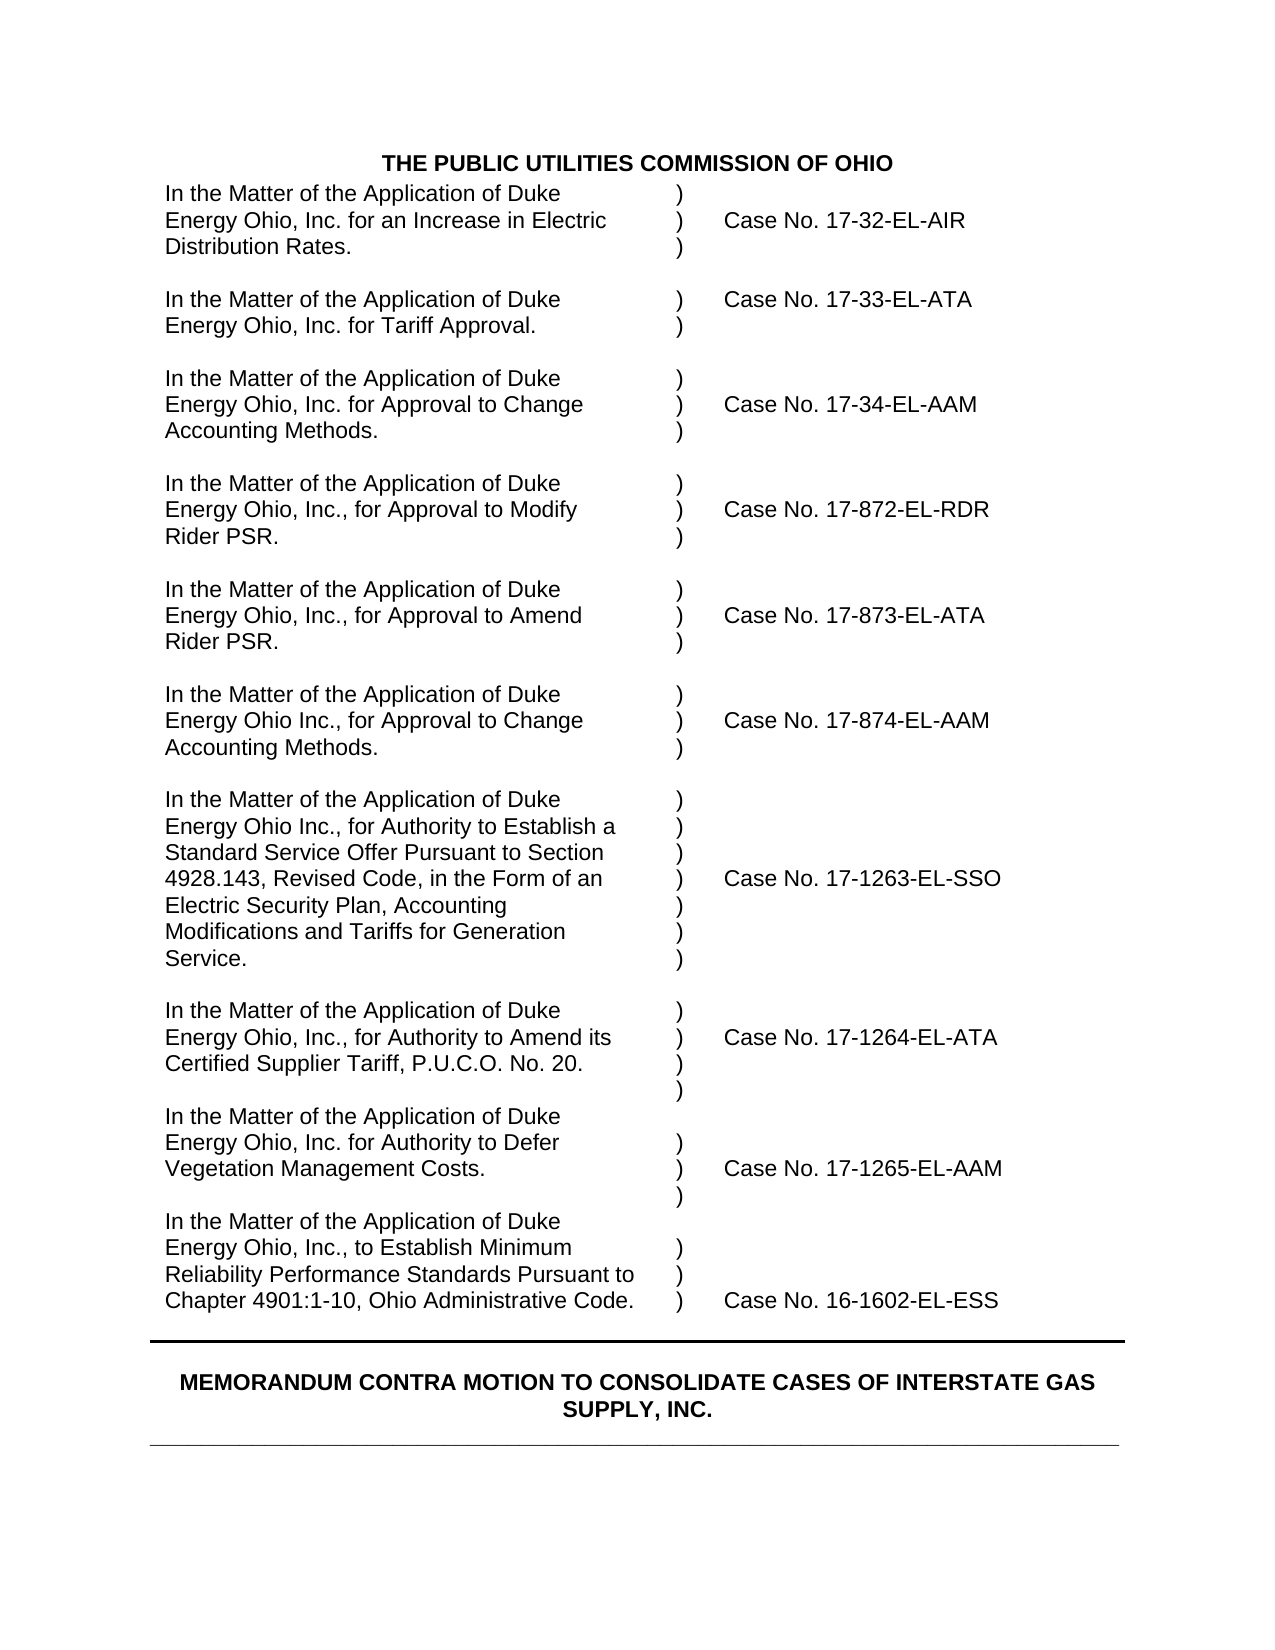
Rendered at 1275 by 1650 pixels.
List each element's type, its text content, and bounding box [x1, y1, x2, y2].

table_cell Case No. 17-872-EL-RDR Case No. 17-873-EL-ATA Case No. 17-874-EL-AAM Case No. 17-1263-EL-SSO Case No. 17-1264-EL-ATA Case No. 17-1265-EL-AAM Case No. 16-1602-EL-ESS [713, 444, 1122, 1313]
table_cell In the Matter of the Application of Duke Energy Ohio, Inc., for Approval to Modify Rider PSR. In the Matter of the Application of Duke Energy Ohio, Inc., for Approval to Amend Rider PSR. In the Matter of the Application of Duke Energy Ohio Inc., for Approval to Change Accounting Methods. In the Matter of the Application of Duke Energy Ohio Inc., for Authority to Establish a Standard Service Offer Pursuant to Section 4928.143, Revised Code, in the Form of an Electric Security Plan, Accounting Modifications and Tariffs for Generation Service. In the Matter of the Application of Duke Energy Ohio, Inc., for Authority to Amend its Certified Supplier Tariff, P.U.C.O. No. 20. In the Matter of the Application of Duke Energy Ohio, Inc. for Authority to Defer Vegetation Management Costs. In the Matter of the Application of Duke Energy Ohio, Inc., to Establish Minimum Reliability Performance Standards Pursuant to Chapter 4901:1-10, Ohio Administrative Code. [153, 444, 647, 1313]
text THE PUBLIC UTILITIES COMMISSION OF OHIO [150, 150, 1125, 176]
table_cell ) ) ) ) ) ) ) ) ) ) ) ) ) ) ) ) ) ) ) ) ) ) ) ) ) ) [647, 444, 712, 1313]
text ____________________________________________________________________________ [150, 1422, 1125, 1448]
text MEMORANDUM CONTRA MOTION TO CONSOLIDATE CASES OF INTERSTATE GAS SUPPLY, INC. [150, 1369, 1125, 1422]
table_header Case No. 17-32-EL-AIR Case No. 17-33-EL-ATA Case No. 17-34-EL-AAM [713, 180, 1122, 444]
table_header In the Matter of the Application of Duke Energy Ohio, Inc. for an Increase in Electric Distribution Rates. In the Matter of the Application of Duke Energy Ohio, Inc. for Tariff Approval. In the Matter of the Application of Duke Energy Ohio, Inc. for Approval to Change Accounting Methods. [153, 180, 647, 444]
table_header ) ) ) ) ) ) ) ) [647, 180, 712, 444]
